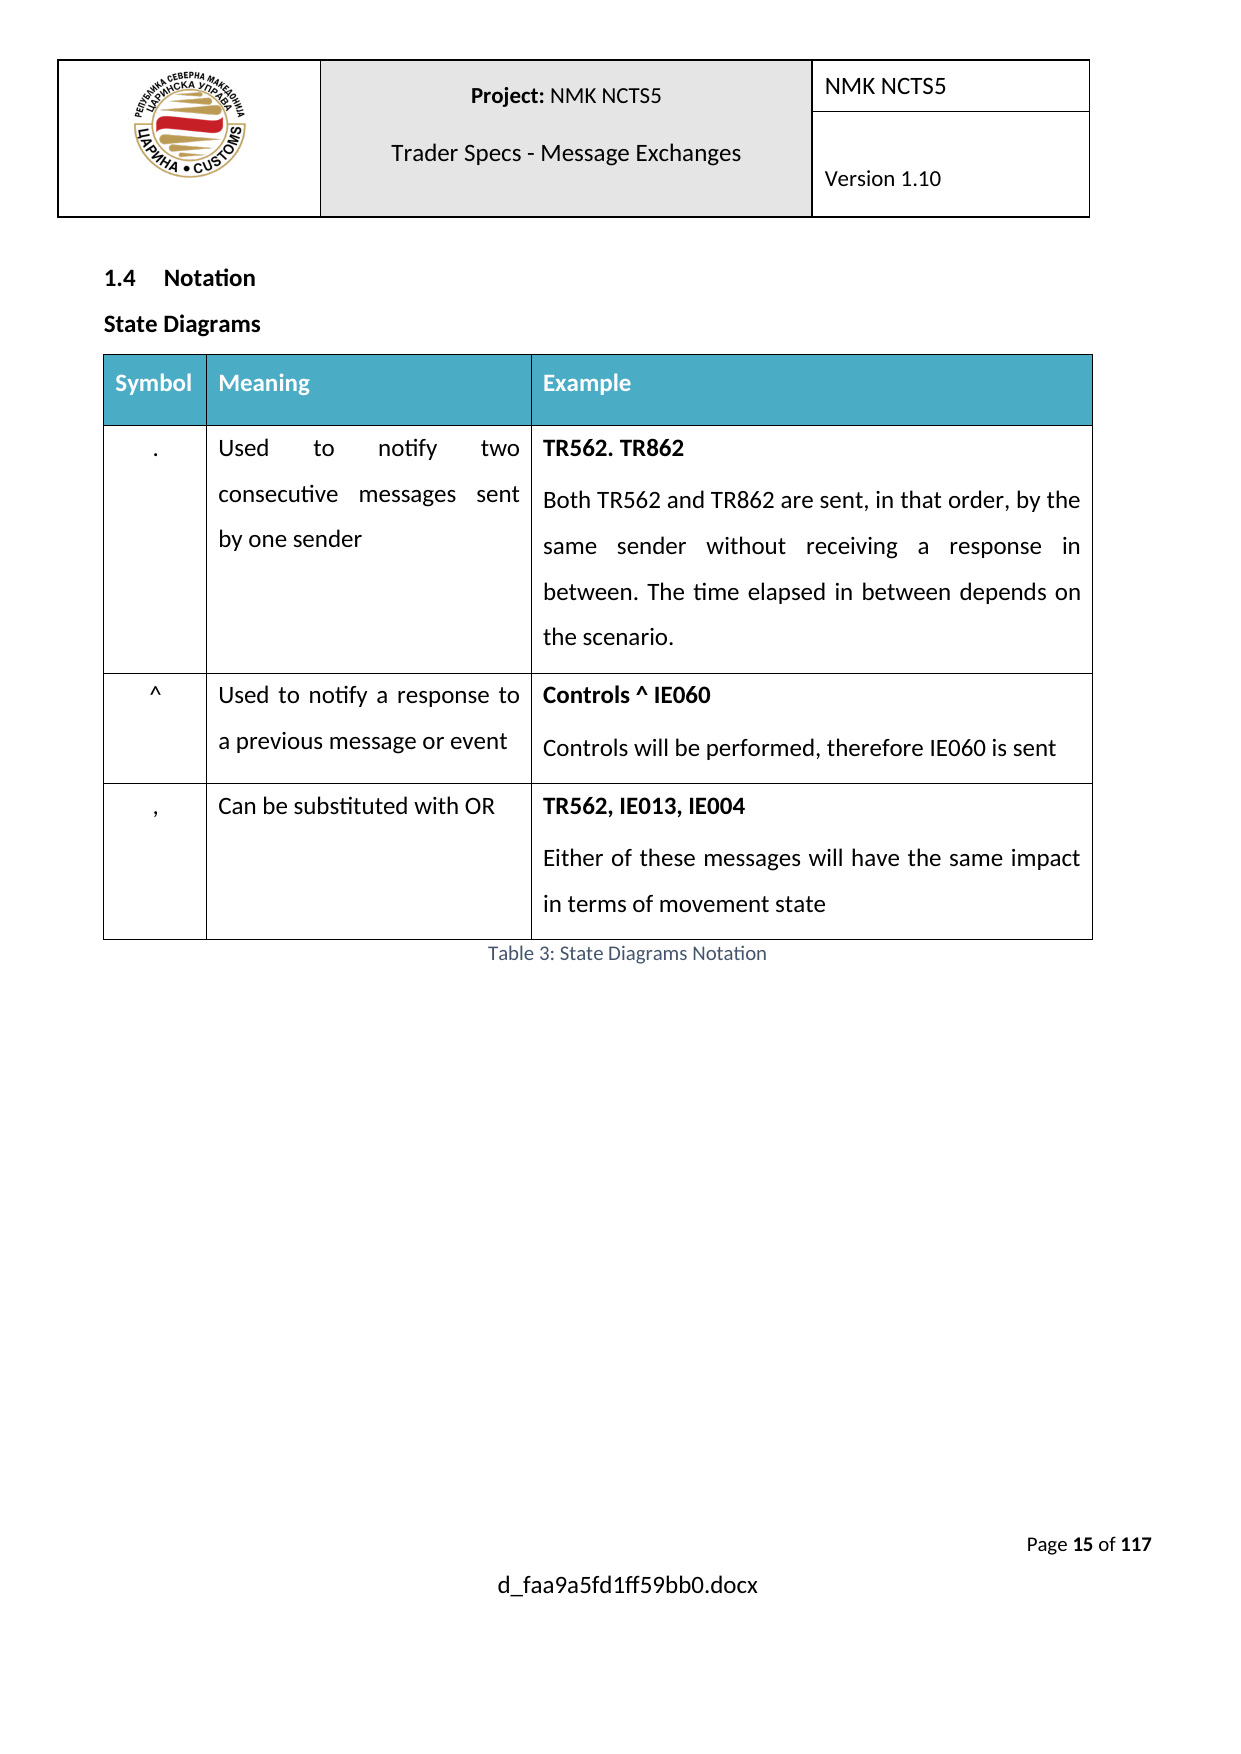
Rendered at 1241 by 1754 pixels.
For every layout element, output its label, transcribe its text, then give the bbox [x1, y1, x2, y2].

table_cell Controls ^ IE060 Controls will be performed, therefore IE060 is sent [532, 674, 1092, 783]
table_cell TR562, IE013, IE004 Either of these messages will have the same impact in terms of movement state [532, 784, 1092, 939]
table_cell ^ [104, 674, 206, 783]
table_cell , [104, 784, 206, 939]
table_cell Can be substituted with OR [207, 784, 531, 939]
table_cell TR562. TR862 Both TR562 and TR862 are sent, in that order, by the same sender without receiving a response in between. The time elapsed in between depends on the scenario. [532, 426, 1092, 672]
table_header Example [532, 355, 1092, 425]
subtitle Notation [103, 263, 1152, 293]
table_header Symbol [104, 355, 206, 425]
table_cell Used to notify two consecutive messages sent by one sender [207, 426, 531, 672]
table_header Meaning [207, 355, 531, 425]
picture [127, 60, 252, 188]
text State Diagrams [103, 308, 1152, 339]
text Table 3: State Diagrams Notation [103, 940, 1152, 965]
table_cell Used to notify a response to a previous message or event [207, 674, 531, 783]
table_cell . [104, 426, 206, 672]
